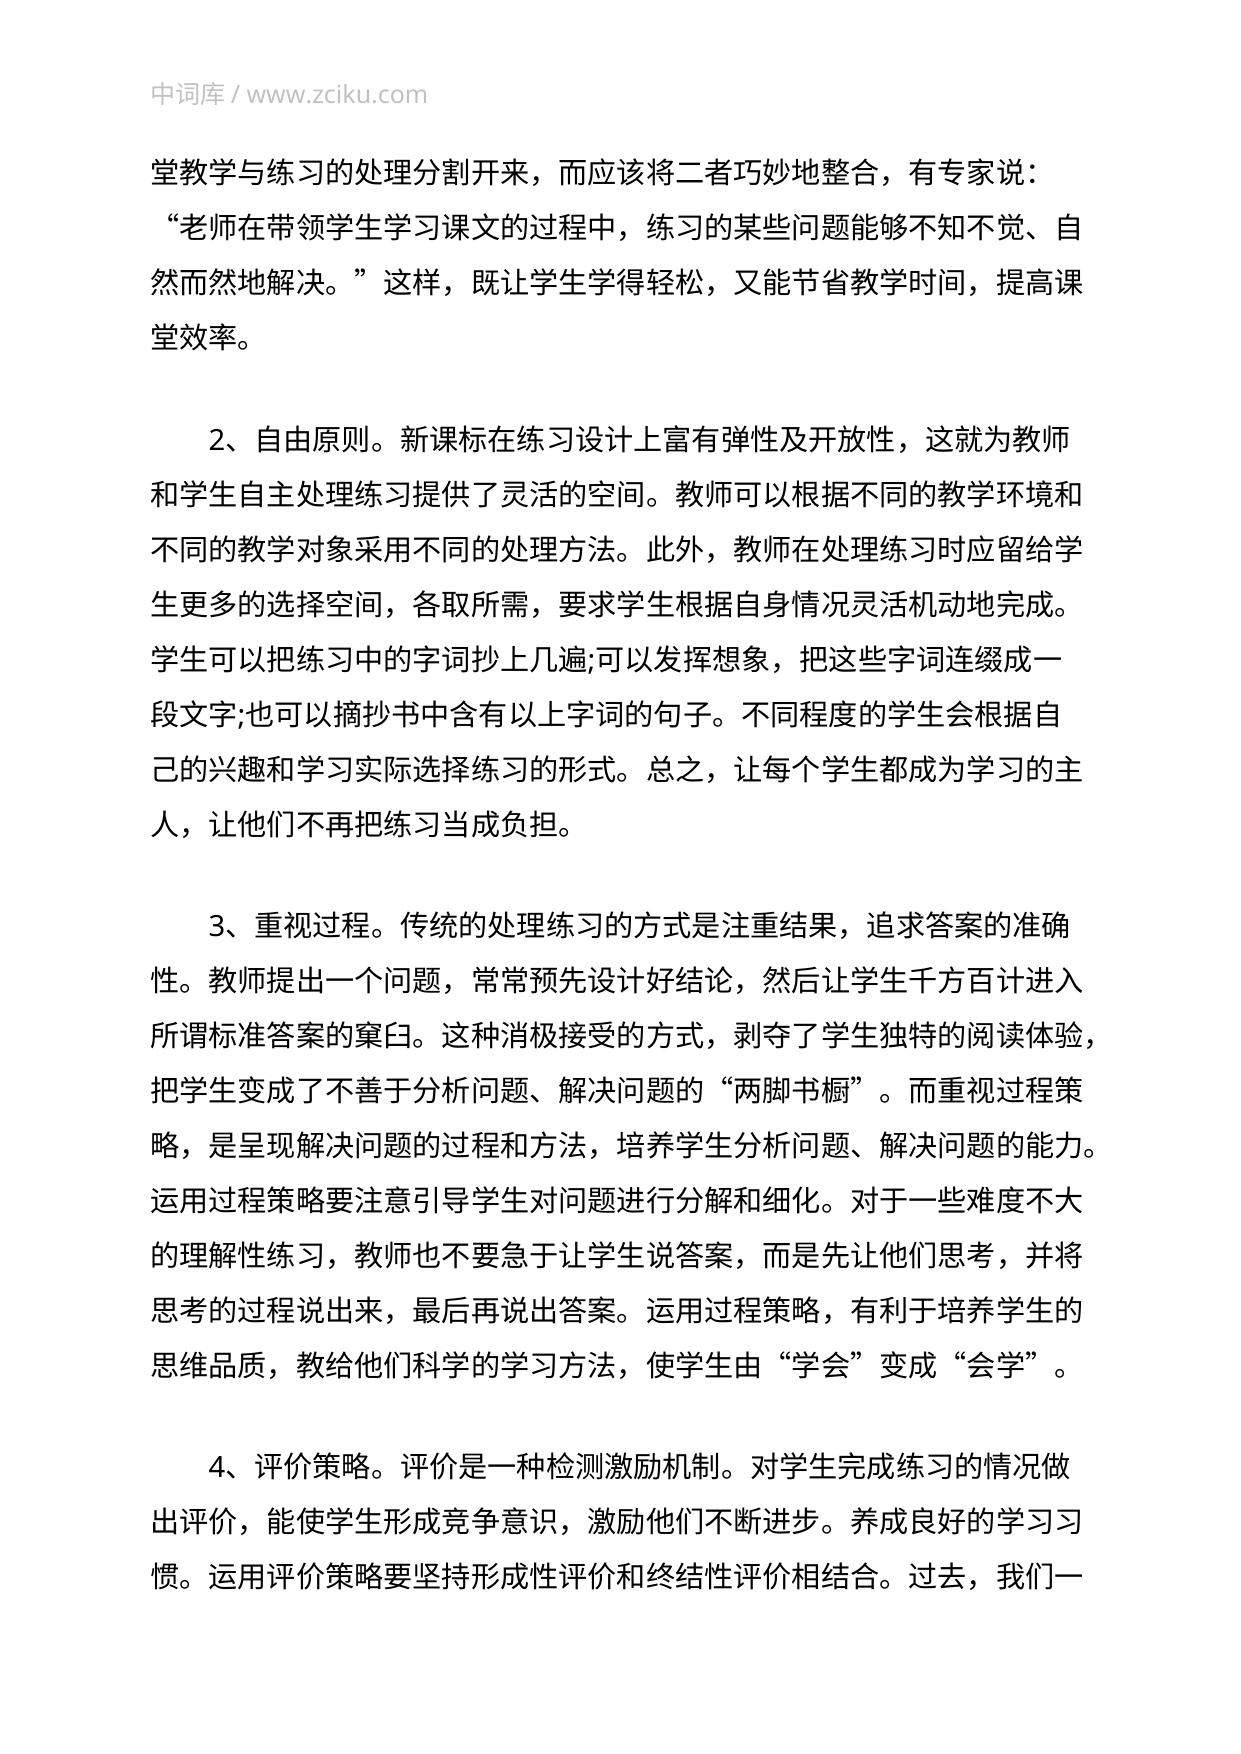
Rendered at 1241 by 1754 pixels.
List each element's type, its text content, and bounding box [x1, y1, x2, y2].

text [150, 150, 1090, 357]
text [150, 1444, 1090, 1596]
text 3、重视过程。传统的处理练习的方式是注重结果，追求答案的准确性。教师提出一个问题，常常预先设计好结论，然后让学生千方百计进入所谓标准答案的窠臼。这种消极接受的方式，剥夺了学生独特的阅读体验，把学生变成了不善于分析问题、解决问题的“两脚书橱”。而重视过程策略，是呈现解决问题的过程和方法，培养学生分析问题、解决问题的能力。运用过程策略要注意引导学生对问题进行分解和细化。对于一些难度不大的理解性练习，教师也不要急于让学生说答案，而是先让他们思考，并将思考的过程说出来，最后再说出答案。运用过程策略，有利于培养学生的思维品质，教给他们科学的学习方法，使学生由“学会”变成“会学”。 [150, 903, 1090, 1384]
text 2、自由原则。新课标在练习设计上富有弹性及开放性，这就为教师和学生自主处理练习提供了灵活的空间。教师可以根据不同的教学环境和不同的教学对象采用不同的处理方法。此外，教师在处理练习时应留给学生更多的选择空间，各取所需，要求学生根据自身情况灵活机动地完成。学生可以把练习中的字词抄上几遍;可以发挥想象，把这些字词连缀成一段文字;也可以摘抄书中含有以上字词的句子。不同程度的学生会根据自己的兴趣和学习实际选择练习的形式。总之，让每个学生都成为学习的主人，让他们不再把练习当成负担。 [150, 416, 1090, 843]
